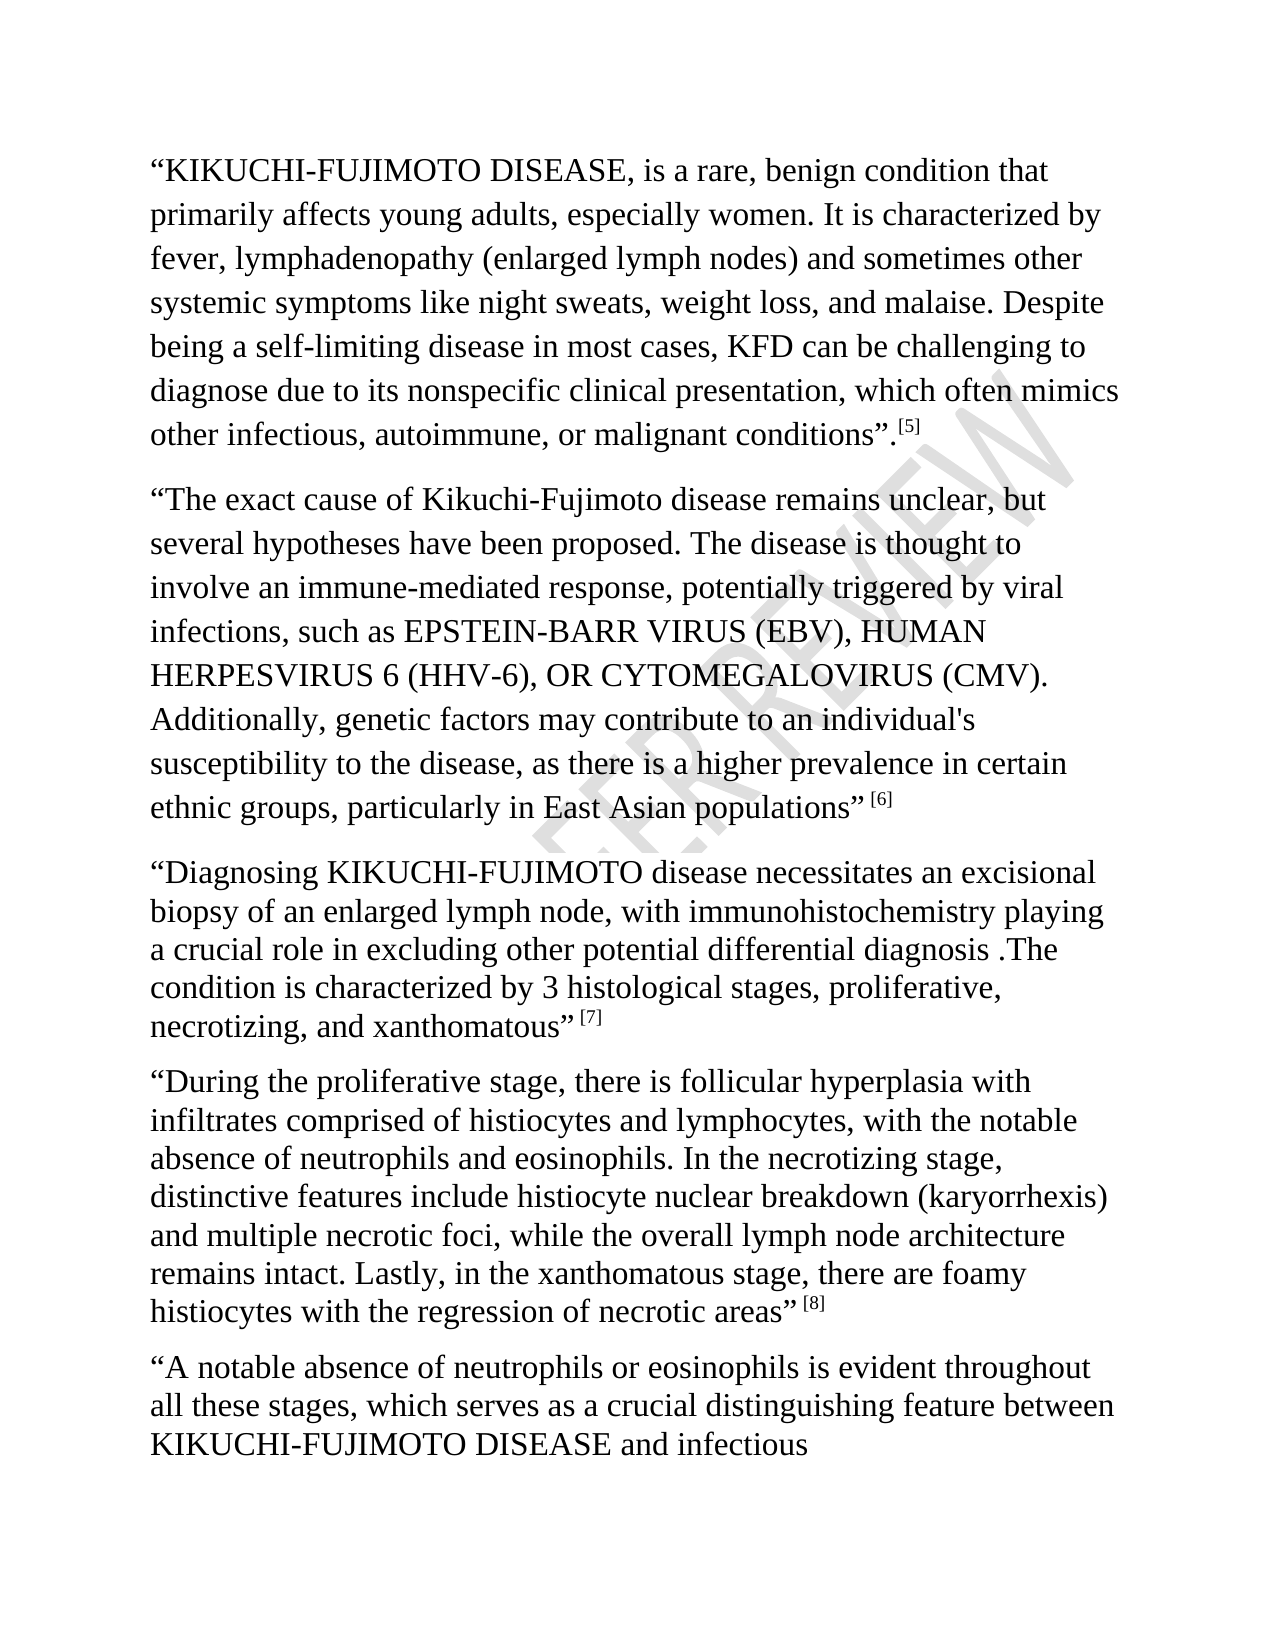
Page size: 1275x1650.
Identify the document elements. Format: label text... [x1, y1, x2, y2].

text “KIKUCHI-FUJIMOTO DISEASE, is a rare, benign condition that primarily affects young adults, especially women. It is characterized by fever, lymphadenopathy (enlarged lymph nodes) and sometimes other systemic symptoms like night sweats, weight loss, and malaise. Despite being a self-limiting disease in most cases, KFD can be challenging to diagnose due to its nonspecific clinical presentation, which often mimics other infectious, autoimmune, or malignant conditions”.[5] [150, 150, 1125, 453]
text “During the proliferative stage, there is follicular hyperplasia with infiltrates comprised of histiocytes and lymphocytes, with the notable absence of neutrophils and eosinophils. In the necrotizing stage, distinctive features include histiocyte nuclear breakdown (karyorrhexis) and multiple necrotic foci, while the overall lymph node architecture remains intact. Lastly, in the xanthomatous stage, there are foamy histiocytes with the regression of necrotic areas” [8] [150, 1062, 1125, 1330]
text “Diagnosing KIKUCHI-FUJIMOTO disease necessitates an excisional biopsy of an enlarged lymph node, with immunohistochemistry playing a crucial role in excluding other potential differential diagnosis .The condition is characterized by 3 histological stages, proliferative, necrotizing, and xanthomatous” [7] [150, 853, 1125, 1044]
text “The exact cause of Kikuchi-Fujimoto disease remains unclear, but several hypotheses have been proposed. The disease is thought to involve an immune-mediated response, potentially triggered by viral infections, such as EPSTEIN-BARR VIRUS (EBV), HUMAN HERPESVIRUS 6 (HHV-6), OR CYTOMEGALOVIRUS (CMV). Additionally, genetic factors may contribute to an individual's susceptibility to the disease, as there is a higher prevalence in certain ethnic groups, particularly in East Asian populations” [6] [150, 479, 1125, 826]
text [150, 1347, 1125, 1462]
